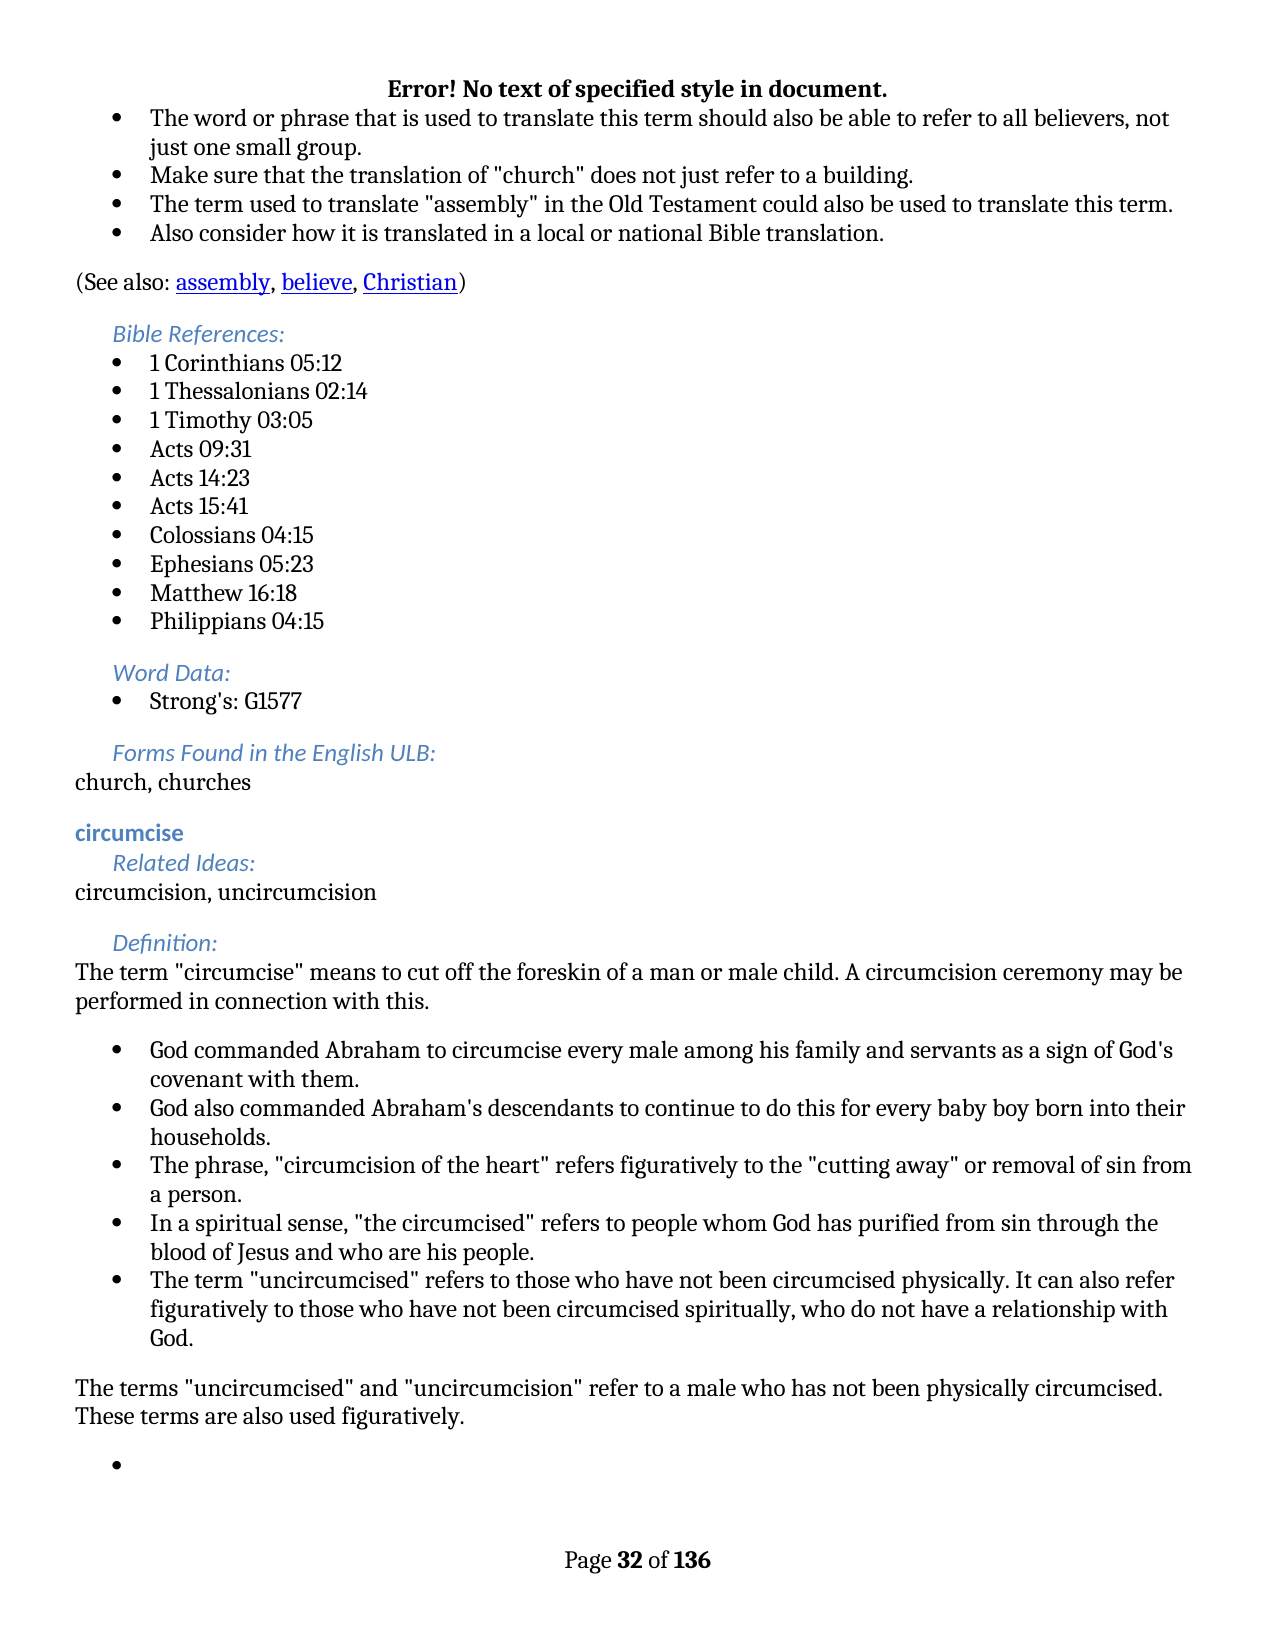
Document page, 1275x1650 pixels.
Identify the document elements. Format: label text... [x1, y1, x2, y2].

list The word or phrase that is used to translate this term should also be able to refer to all believers, not just one small group. [112, 104, 1200, 161]
list Colossians 04:15 [112, 521, 1200, 550]
list Acts 14:23 [112, 463, 1200, 492]
list Acts 09:31 [112, 435, 1200, 463]
list The term "uncircumcised" refers to those who have not been circumcised physically. It can also refer figuratively to those who have not been circumcised spiritually, who do not have a relationship with God. [112, 1266, 1200, 1353]
list Acts 15:41 [112, 492, 1200, 521]
list In a spiritual sense, "the circumcised" refers to people whom God has purified from sin through the blood of Jesus and who are his people. [112, 1209, 1200, 1266]
list Also consider how it is translated in a local or national Bible translation. [112, 219, 1200, 247]
list 1 Corinthians 05:12 [112, 348, 1200, 377]
list 1 Timothy 03:05 [112, 406, 1200, 435]
text The term "circumcise" means to cut off the foreskin of a man or male child. A circumcision ceremony may be performed in connection with this. [75, 958, 1200, 1016]
subtitle Forms Found in the English ULB: [75, 737, 1200, 767]
text church, churches [75, 767, 1200, 796]
list Matthew 16:18 [112, 578, 1200, 607]
list 1 Thessalonians 02:14 [112, 377, 1200, 406]
subtitle Bible References: [75, 318, 1200, 348]
list God commanded Abraham to circumcise every male among his family and servants as a sign of God's covenant with them. [112, 1036, 1200, 1094]
list The term used to translate "assembly" in the Old Testament could also be used to translate this term. [112, 190, 1200, 219]
list Make sure that the translation of "church" does not just refer to a building. [112, 161, 1200, 190]
list Strong's: G1577 [112, 687, 1200, 716]
list God also commanded Abraham's descendants to continue to do this for every baby boy born into their households. [112, 1094, 1200, 1151]
text The terms "uncircumcised" and "uncircumcision" refer to a male who has not been physically circumcised. These terms are also used figuratively. [75, 1373, 1200, 1431]
subtitle Related Ideas: [75, 847, 1200, 878]
text (See also: assembly, believe, Christian) [75, 268, 1200, 297]
subtitle Definition: [75, 928, 1200, 958]
list Philippians 04:15 [112, 607, 1200, 636]
list The phrase, "circumcision of the heart" refers figuratively to the "cutting away" or removal of sin from a person. [112, 1151, 1200, 1209]
text circumcision, uncircumcision [75, 878, 1200, 907]
subtitle Word Data: [75, 657, 1200, 687]
subtitle circumcise [75, 817, 1200, 847]
list Ephesians 05:23 [112, 550, 1200, 578]
